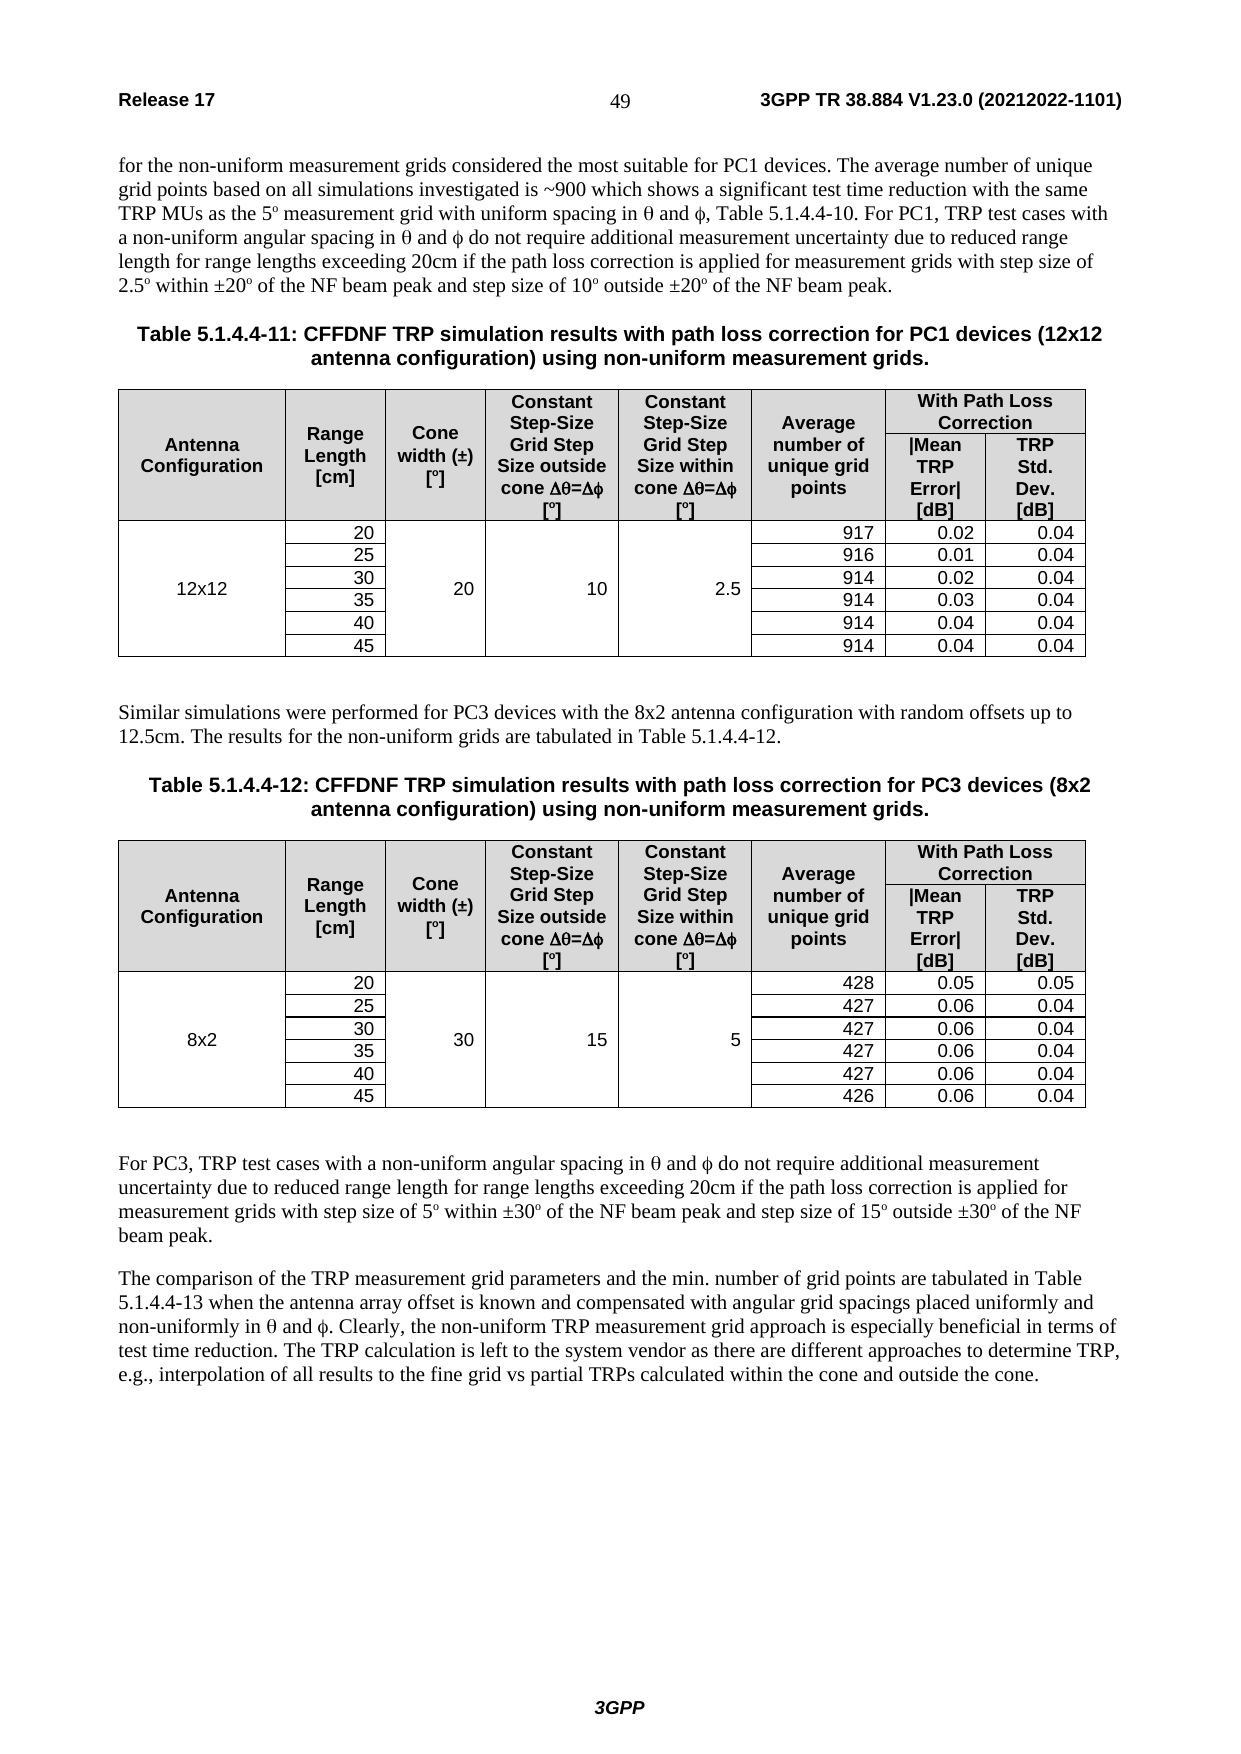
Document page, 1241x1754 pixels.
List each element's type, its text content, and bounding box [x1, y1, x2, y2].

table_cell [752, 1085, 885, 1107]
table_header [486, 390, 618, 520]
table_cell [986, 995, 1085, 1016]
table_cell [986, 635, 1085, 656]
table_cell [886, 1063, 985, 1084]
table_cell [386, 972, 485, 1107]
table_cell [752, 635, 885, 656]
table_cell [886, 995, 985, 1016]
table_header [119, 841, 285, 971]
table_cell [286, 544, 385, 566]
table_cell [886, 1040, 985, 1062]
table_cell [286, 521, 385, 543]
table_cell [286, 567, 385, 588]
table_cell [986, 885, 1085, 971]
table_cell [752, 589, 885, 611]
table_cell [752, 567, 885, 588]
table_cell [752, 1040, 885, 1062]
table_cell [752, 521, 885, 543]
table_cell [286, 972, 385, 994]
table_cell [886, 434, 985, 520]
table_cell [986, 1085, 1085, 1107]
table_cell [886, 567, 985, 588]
text For PC3, TRP test cases with a non-uniform angular spacing in  and  do not require additional measurement uncertainty due to reduced range length for range lengths exceeding 20cm if the path loss correction is applied for measurement grids with step size of 5o within ±30o of the NF beam peak and step size of 15o outside ±30o of the NF beam peak. [118, 1151, 1122, 1247]
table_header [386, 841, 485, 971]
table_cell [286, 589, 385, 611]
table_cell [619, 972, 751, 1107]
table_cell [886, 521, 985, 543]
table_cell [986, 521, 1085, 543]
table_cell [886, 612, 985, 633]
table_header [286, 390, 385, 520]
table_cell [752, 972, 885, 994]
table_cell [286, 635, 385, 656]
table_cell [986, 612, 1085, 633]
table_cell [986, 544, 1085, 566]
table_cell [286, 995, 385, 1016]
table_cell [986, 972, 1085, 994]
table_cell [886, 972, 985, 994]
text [118, 153, 1122, 297]
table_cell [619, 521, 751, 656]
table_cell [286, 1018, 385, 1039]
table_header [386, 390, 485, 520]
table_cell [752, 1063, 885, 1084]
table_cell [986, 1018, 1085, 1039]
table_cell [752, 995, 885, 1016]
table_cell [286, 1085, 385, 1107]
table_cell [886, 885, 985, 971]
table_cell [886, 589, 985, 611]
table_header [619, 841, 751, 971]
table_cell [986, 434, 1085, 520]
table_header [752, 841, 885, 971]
text Table 5.1.4.4-12: CFFDNF TRP simulation results with path loss correction for PC3 devices (8x2 antenna configuration) using non-uniform measurement grids. [118, 773, 1122, 821]
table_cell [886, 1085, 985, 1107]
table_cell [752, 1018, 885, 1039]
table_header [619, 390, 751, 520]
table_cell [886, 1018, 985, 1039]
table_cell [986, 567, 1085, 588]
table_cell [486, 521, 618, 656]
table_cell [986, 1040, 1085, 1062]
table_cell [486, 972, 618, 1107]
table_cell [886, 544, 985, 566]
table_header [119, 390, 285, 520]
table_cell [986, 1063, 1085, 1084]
text Table 5.1.4.4-11: CFFDNF TRP simulation results with path loss correction for PC1 devices (12x12 antenna configuration) using non-uniform measurement grids. [118, 322, 1122, 370]
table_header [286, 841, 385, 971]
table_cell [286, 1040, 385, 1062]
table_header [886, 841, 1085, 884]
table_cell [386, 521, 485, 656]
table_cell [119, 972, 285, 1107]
text The comparison of the TRP measurement grid parameters and the min. number of grid points are tabulated in Table 5.1.4.4-13 when the antenna array offset is known and compensated with angular grid spacings placed uniformly and non-uniformly in  and . Clearly, the non-uniform TRP measurement grid approach is especially beneficial in terms of test time reduction. The TRP calculation is left to the system vendor as there are different approaches to determine TRP, e.g., interpolation of all results to the fine grid vs partial TRPs calculated within the cone and outside the cone. [118, 1266, 1122, 1386]
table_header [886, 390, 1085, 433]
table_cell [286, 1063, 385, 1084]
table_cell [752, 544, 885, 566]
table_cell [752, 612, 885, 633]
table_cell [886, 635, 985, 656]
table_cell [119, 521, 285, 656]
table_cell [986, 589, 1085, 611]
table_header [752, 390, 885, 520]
text Similar simulations were performed for PC3 devices with the 8x2 antenna configuration with random offsets up to 12.5cm. The results for the non-uniform grids are tabulated in Table 5.1.4.4-12. [118, 700, 1122, 748]
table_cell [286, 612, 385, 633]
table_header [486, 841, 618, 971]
